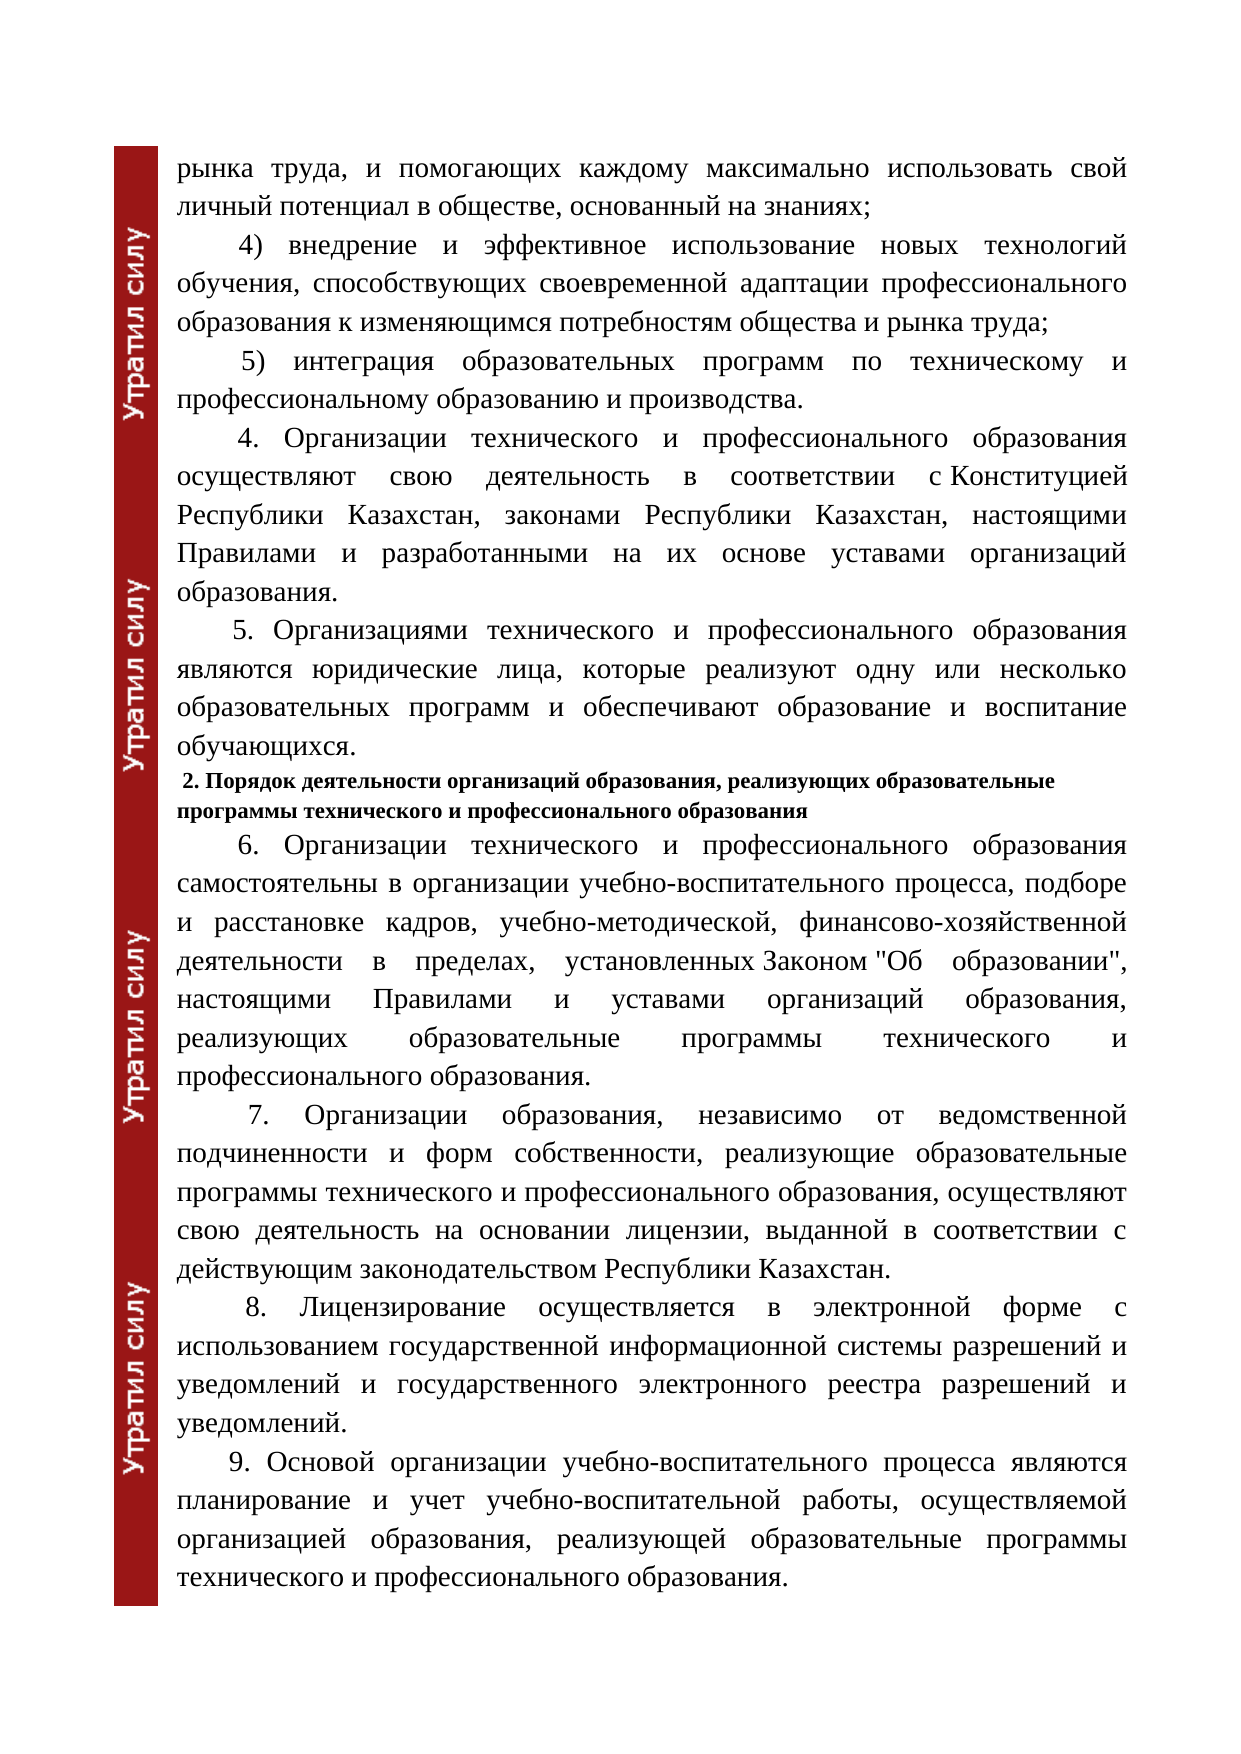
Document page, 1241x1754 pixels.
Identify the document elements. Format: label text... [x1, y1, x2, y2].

text 4. Организации технического и профессионального образования осуществляют свою деятельность в соответствии с Конституцией Республики Казахстан, законами Республики Казахстан, настоящими Правилами и разработанными на их основе уставами организаций образования. [112, 420, 1128, 607]
text 5) интеграция образовательных программ по техническому и профессиональному образованию и производства. [112, 343, 1128, 415]
text 5. Организациями технического и профессионального образования являются юридические лица, которые реализуют одну или несколько образовательных программ и обеспечивают образование и воспитание обучающихся. [112, 612, 1128, 762]
text 2. Порядок деятельности организаций образования, реализующих образовательные программы технического и профессионального образования [112, 767, 1128, 823]
picture [114, 1439, 158, 1444]
picture [114, 607, 158, 612]
text 6. Организации технического и профессионального образования самостоятельны в организации учебно-воспитательного процесса, подборе и расстановке кадров, учебно-методической, финансово-хозяйственной деятельности в пределах, установленных Законом "Об образовании", настоящими Правилами и уставами организаций образования, реализующих образовательные программы технического и профессионального образования. [112, 827, 1128, 1092]
picture [114, 338, 158, 343]
picture [114, 762, 158, 767]
picture [114, 1092, 158, 1097]
text 4) внедрение и эффективное использование новых технологий обучения, способствующих своевременной адаптации профессионального образования к изменяющимся потребностям общества и рынка труда; [112, 227, 1128, 338]
text 8. Лицензирование осуществляется в электронной форме с использованием государственной информационной системы разрешений и уведомлений и государственного электронного реестра разрешений и уведомлений. [112, 1289, 1128, 1439]
text 9. Основой организации учебно-воспитательного процесса являются планирование и учет учебно-воспитательной работы, осуществляемой организацией образования, реализующей образовательные программы технического и профессионального образования. [112, 1444, 1128, 1593]
picture [114, 222, 158, 227]
picture [114, 823, 158, 827]
picture [114, 415, 158, 420]
picture [114, 1284, 158, 1289]
picture [114, 146, 158, 150]
text 7. Организации образования, независимо от ведомственной подчиненности и форм собственности, реализующие образовательные программы технического и профессионального образования, осуществляют свою деятельность на основании лицензии, выданной в соответствии с действующим законодательством Республики Казахстан. [112, 1097, 1128, 1284]
picture [114, 1593, 158, 1606]
